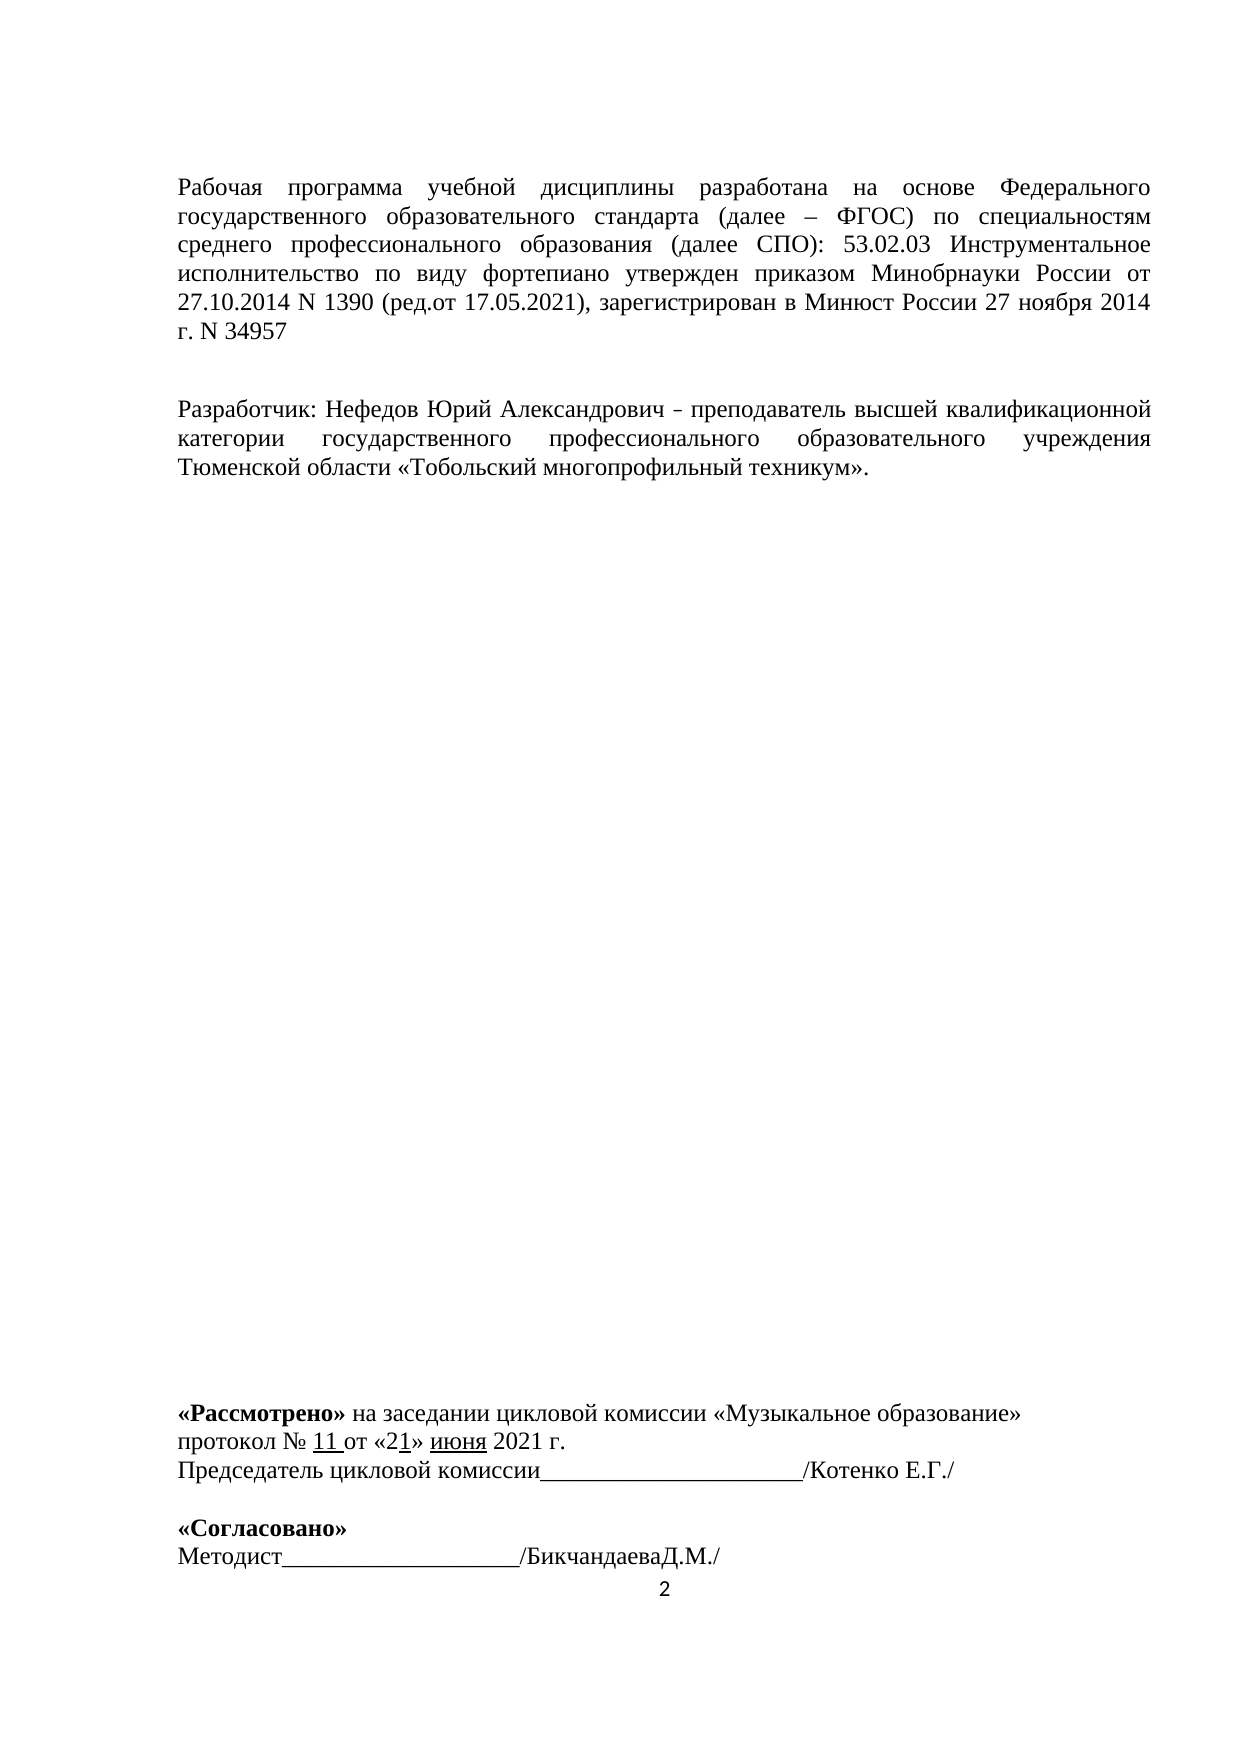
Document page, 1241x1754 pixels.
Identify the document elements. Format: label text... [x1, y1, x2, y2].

text Разработчик: Нефедов Юрий Александрович – преподаватель высшей квалификационной категории государственного профессионального образовательного учреждения Тюменской области «Тобольский многопрофильный техникум». [177, 394, 1152, 481]
text «Рассмотрено» на заседании цикловой комиссии «Музыкальное образование» [177, 1398, 1152, 1426]
text Рабочая программа учебной дисциплины разработана на основе Федерального государственного образовательного стандарта (далее – ФГОС) по специальностям среднего профессионального образования (далее СПО): 53.02.03 Инструментальное исполнительство по виду фортепиано утвержден приказом Минобрнауки России от 27.10.2014 N 1390 (ред.от 17.05.2021), зарегистрирован в Минюст России 27 ноября 2014 г. N 34957 [177, 172, 1152, 344]
text «Согласовано» [177, 1513, 1152, 1541]
text Методист___________________/БикчандаеваД.М./ [177, 1541, 1152, 1570]
text протокол № 11 от «21» июня 2021 г. [177, 1426, 1152, 1455]
text Председатель цикловой комиссии_____________________/Котенко Е.Г./ [177, 1455, 1152, 1484]
